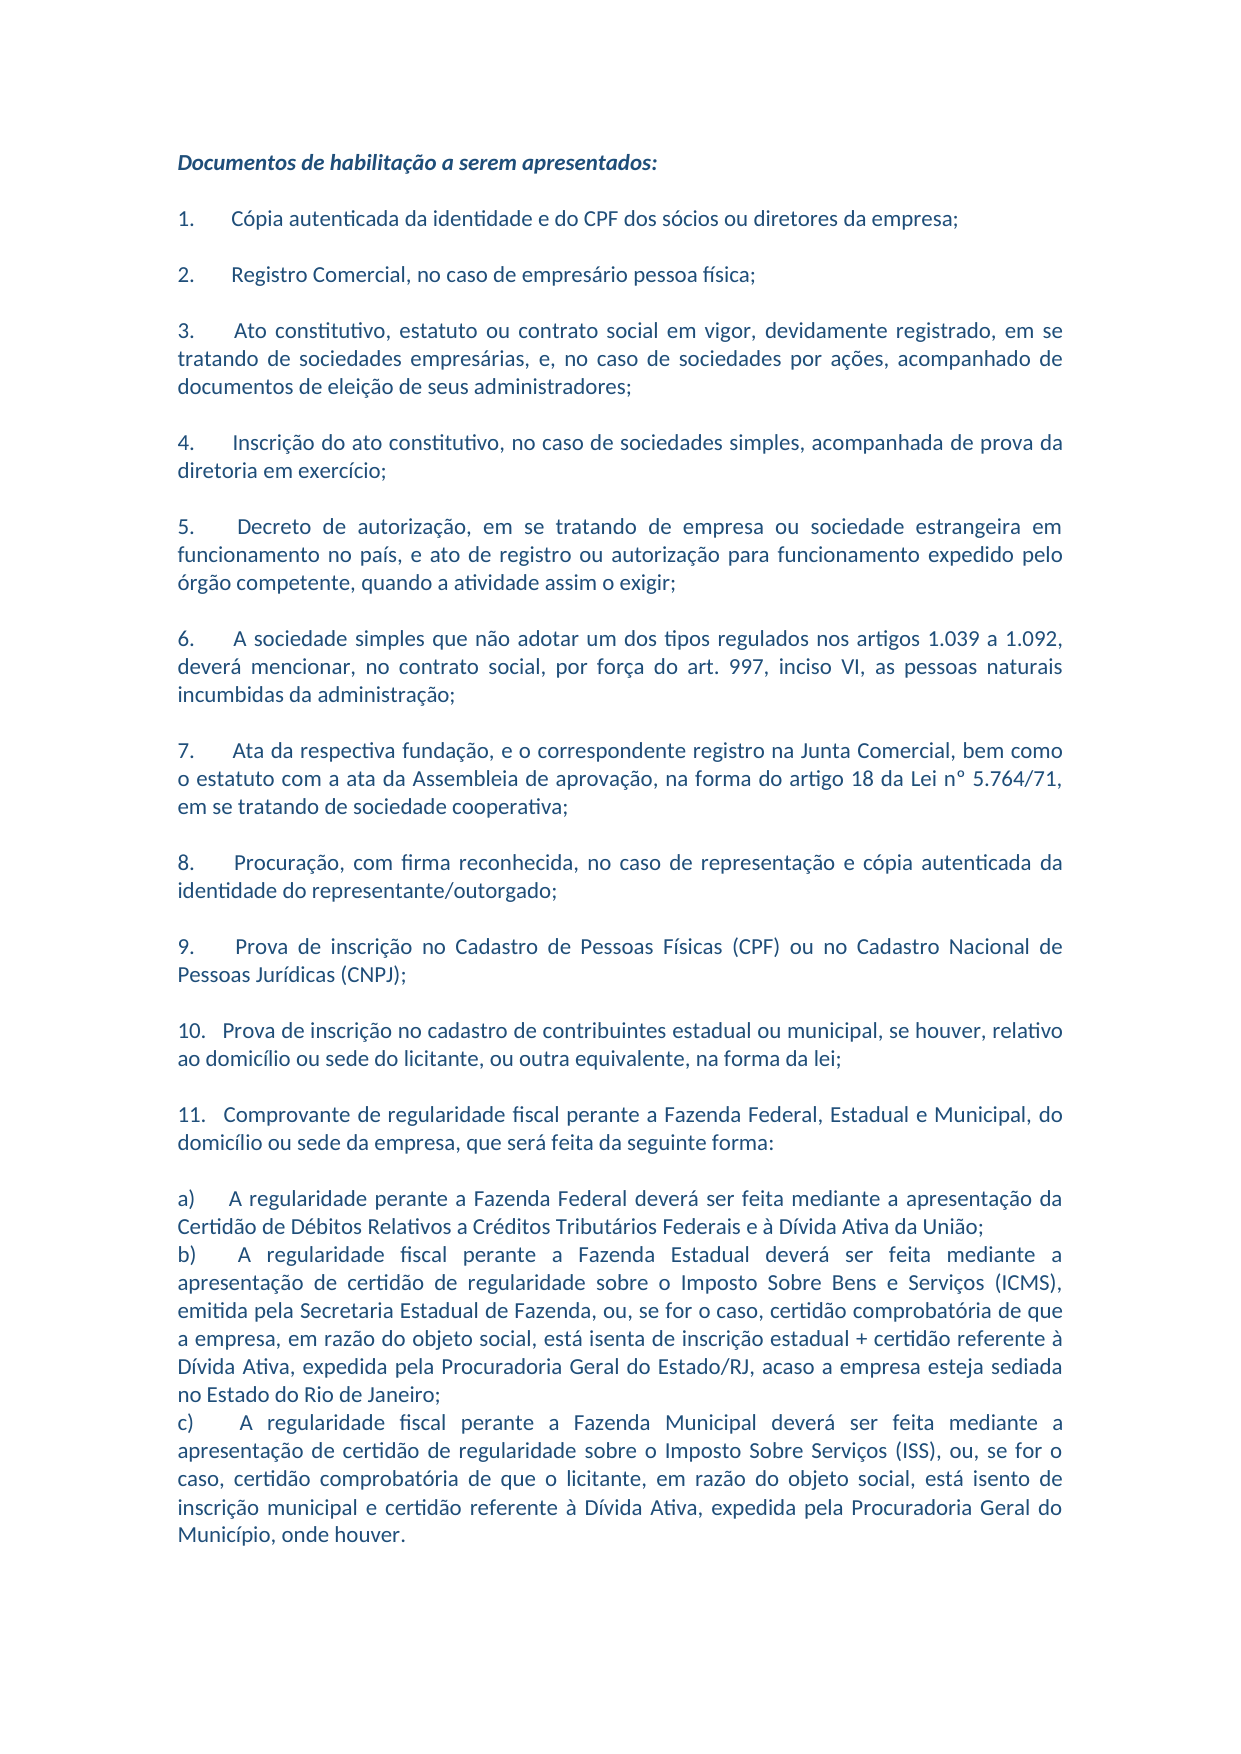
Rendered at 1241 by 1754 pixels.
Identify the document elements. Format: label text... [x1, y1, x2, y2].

text 8. Procuração, com firma reconhecida, no caso de representação e cópia autenticada da identidade do representante/outorgado; [177, 848, 1063, 904]
text a) A regularidade perante a Fazenda Federal deverá ser feita mediante a apresentação da Certidão de Débitos Relativos a Créditos Tributários Federais e à Dívida Ativa da União; [177, 1184, 1063, 1240]
text b) A regularidade fiscal perante a Fazenda Estadual deverá ser feita mediante a apresentação de certidão de regularidade sobre o Imposto Sobre Bens e Serviços (ICMS), emitida pela Secretaria Estadual de Fazenda, ou, se for o caso, certidão comprobatória de que a empresa, em razão do objeto social, está isenta de inscrição estadual + certidão referente à Dívida Ativa, expedida pela Procuradoria Geral do Estado/RJ, acaso a empresa esteja sediada no Estado do Rio de Janeiro; [177, 1240, 1063, 1408]
text 11. Comprovante de regularidade fiscal perante a Fazenda Federal, Estadual e Municipal, do domicílio ou sede da empresa, que será feita da seguinte forma: [177, 1100, 1063, 1156]
text c) A regularidade fiscal perante a Fazenda Municipal deverá ser feita mediante a apresentação de certidão de regularidade sobre o Imposto Sobre Serviços (ISS), ou, se for o caso, certidão comprobatória de que o licitante, em razão do objeto social, está isento de inscrição municipal e certidão referente à Dívida Ativa, expedida pela Procuradoria Geral do Município, onde houver. [177, 1408, 1063, 1549]
text 7. Ata da respectiva fundação, e o correspondente registro na Junta Comercial, bem como o estatuto com a ata da Assembleia de aprovação, na forma do artigo 18 da Lei nº 5.764/71, em se tratando de sociedade cooperativa; [177, 736, 1063, 820]
text 4. Inscrição do ato constitutivo, no caso de sociedades simples, acompanhada de prova da diretoria em exercício; [177, 428, 1063, 484]
text 5. Decreto de autorização, em se tratando de empresa ou sociedade estrangeira em funcionamento no país, e ato de registro ou autorização para funcionamento expedido pelo órgão competente, quando a atividade assim o exigir; [177, 512, 1063, 596]
text 1. Cópia autenticada da identidade e do CPF dos sócios ou diretores da empresa; [177, 204, 1063, 232]
text 9. Prova de inscrição no Cadastro de Pessoas Físicas (CPF) ou no Cadastro Nacional de Pessoas Jurídicas (CNPJ); [177, 932, 1063, 988]
text 3. Ato constitutivo, estatuto ou contrato social em vigor, devidamente registrado, em se tratando de sociedades empresárias, e, no caso de sociedades por ações, acompanhado de documentos de eleição de seus administradores; [177, 316, 1063, 400]
text Documentos de habilitação a serem apresentados: [177, 148, 1063, 176]
text 10. Prova de inscrição no cadastro de contribuintes estadual ou municipal, se houver, relativo ao domicílio ou sede do licitante, ou outra equivalente, na forma da lei; [177, 1016, 1063, 1072]
text 6. A sociedade simples que não adotar um dos tipos regulados nos artigos 1.039 a 1.092, deverá mencionar, no contrato social, por força do art. 997, inciso VI, as pessoas naturais incumbidas da administração; [177, 624, 1063, 708]
text 2. Registro Comercial, no caso de empresário pessoa física; [177, 260, 1063, 288]
